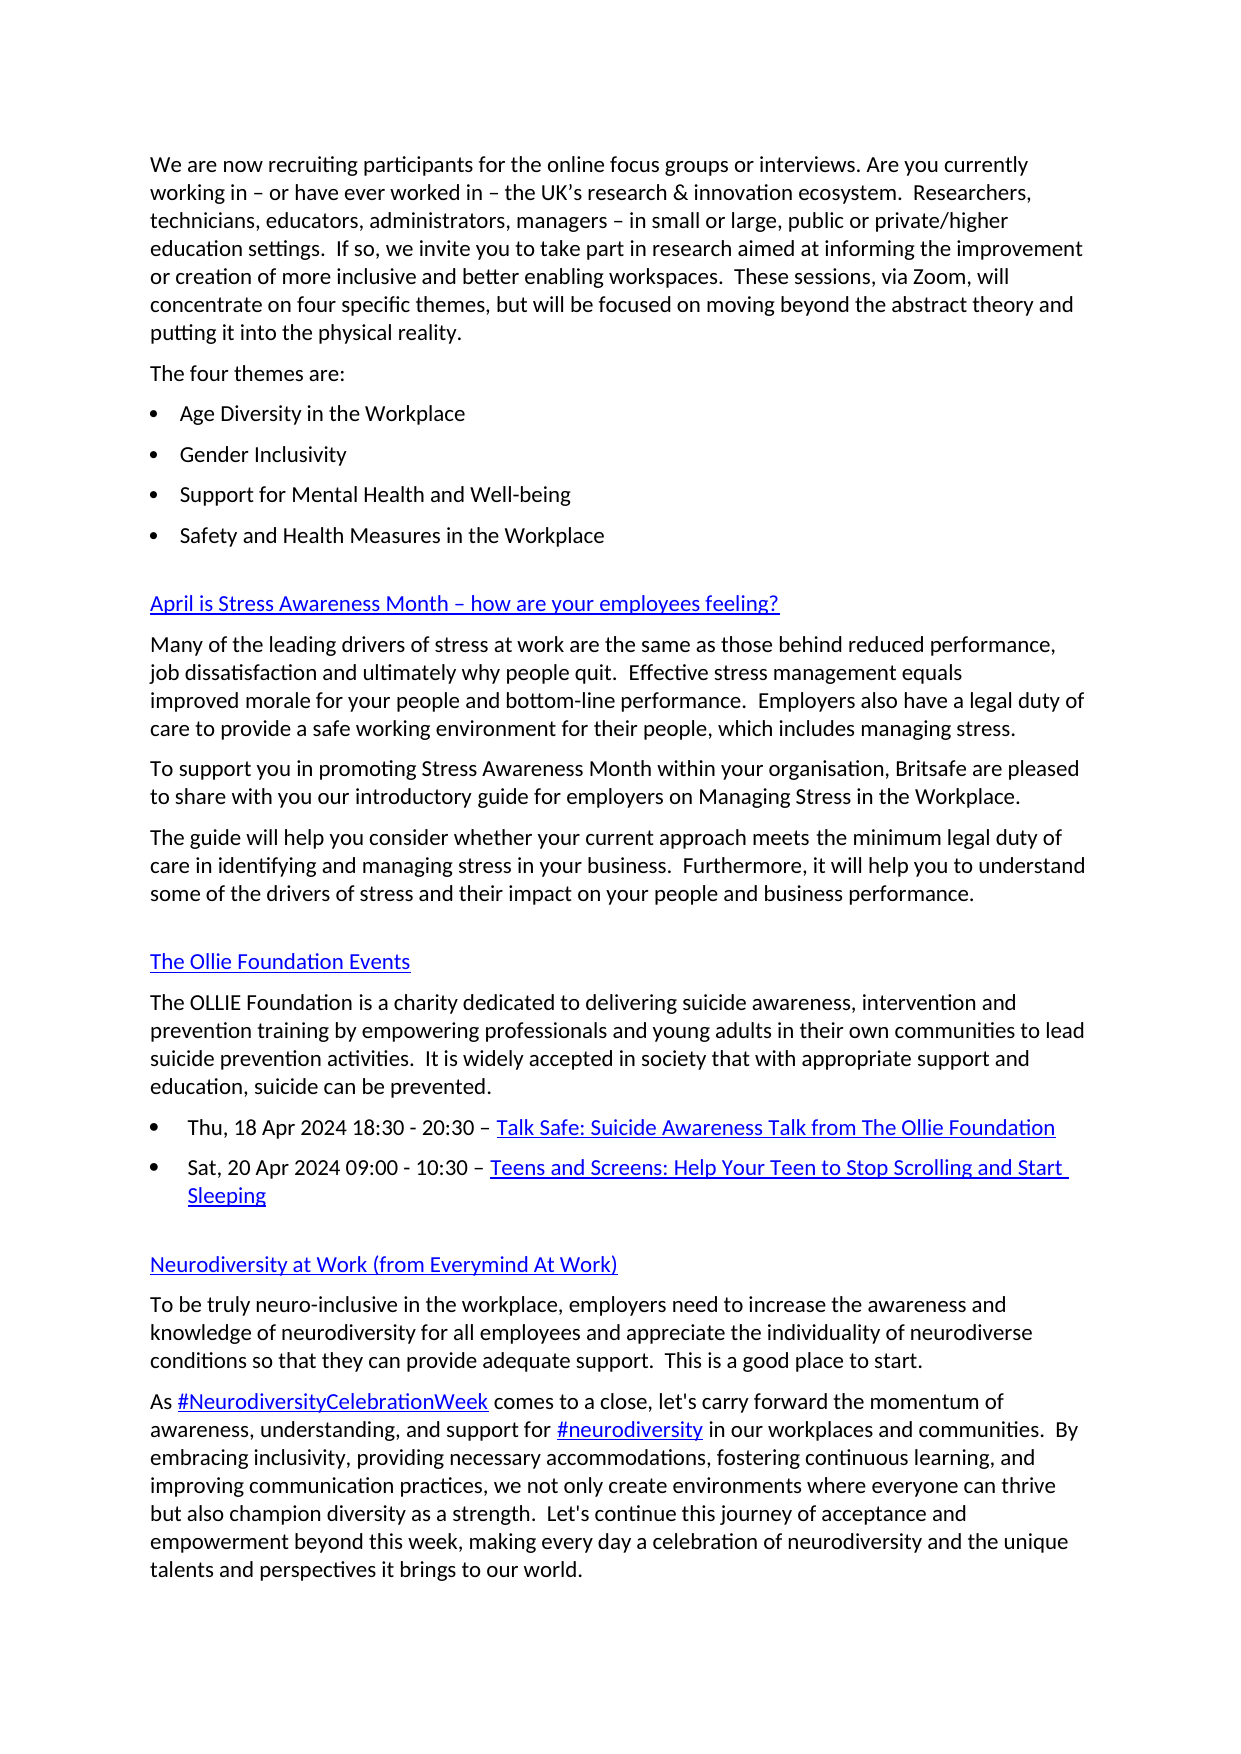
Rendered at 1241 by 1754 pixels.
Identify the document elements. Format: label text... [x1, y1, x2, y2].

text The four themes are: [150, 359, 1090, 387]
text Neurodiversity at Work (from Everymind At Work) [150, 1250, 1090, 1278]
text We are now recruiting participants for the online focus groups or interviews. Are you currently working in – or have ever worked in – the UK’s research & innovation ecosystem. Researchers, technicians, educators, administrators, managers – in small or large, public or private/higher education settings. If so, we invite you to take part in research aimed at informing the improvement or creation of more inclusive and better enabling workspaces. These sessions, via Zoom, will concentrate on four specific themes, but will be focused on moving beyond the abstract theory and putting it into the physical reality. [150, 150, 1090, 346]
text As #NeurodiversityCelebrationWeek comes to a close, let's carry forward the momentum of awareness, understanding, and support for #neurodiversity in our workplaces and communities. By embracing inclusivity, providing necessary accommodations, fostering continuous learning, and improving communication practices, we not only create environments where everyone can thrive but also champion diversity as a strength. Let's continue this journey of acceptance and empowerment beyond this week, making every day a celebration of neurodiversity and the unique talents and perspectives it brings to our world. [150, 1387, 1090, 1583]
text To support you in promoting Stress Awareness Month within your organisation, Britsafe are pleased to share with you our introductory guide for employers on Managing Stress in the Workplace. [150, 754, 1090, 810]
list Gender Inclusivity [150, 440, 1090, 468]
list Age Diversity in the Workplace [150, 399, 1090, 427]
text The OLLIE Foundation is a charity dedicated to delivering suicide awareness, intervention and prevention training by empowering professionals and young adults in their own communities to lead suicide prevention activities. It is widely accepted in society that with appropriate support and education, suicide can be prevented. [150, 988, 1090, 1100]
text To be truly neuro-inclusive in the workplace, employers need to increase the awareness and knowledge of neurodiversity for all employees and appreciate the individuality of neurodiverse conditions so that they can provide adequate support. This is a good place to start. [150, 1290, 1090, 1374]
list Sat, 20 Apr 2024 09:00 - 10:30 – Teens and Screens: Help Your Teen to Stop Scrolling and Start Sleeping [150, 1153, 1090, 1209]
text April is Stress Awareness Month – how are your employees feeling? [150, 589, 1090, 617]
list Support for Mental Health and Well-being [150, 480, 1090, 508]
text Many of the leading drivers of stress at work are the same as those behind reduced performance, job dissatisfaction and ultimately why people quit. Effective stress management equals improved morale for your people and bottom-line performance. Employers also have a legal duty of care to provide a safe working environment for their people, which includes managing stress. [150, 630, 1090, 742]
list Safety and Health Measures in the Workplace [150, 521, 1090, 549]
text The guide will help you consider whether your current approach meets the minimum legal duty of care in identifying and managing stress in your business. Furthermore, it will help you to understand some of the drivers of stress and their impact on your people and business performance. [150, 823, 1090, 907]
text The Ollie Foundation Events [150, 947, 1090, 976]
list Thu, 18 Apr 2024 18:30 - 20:30 – Talk Safe: Suicide Awareness Talk from The Ollie Foundation [150, 1113, 1090, 1141]
